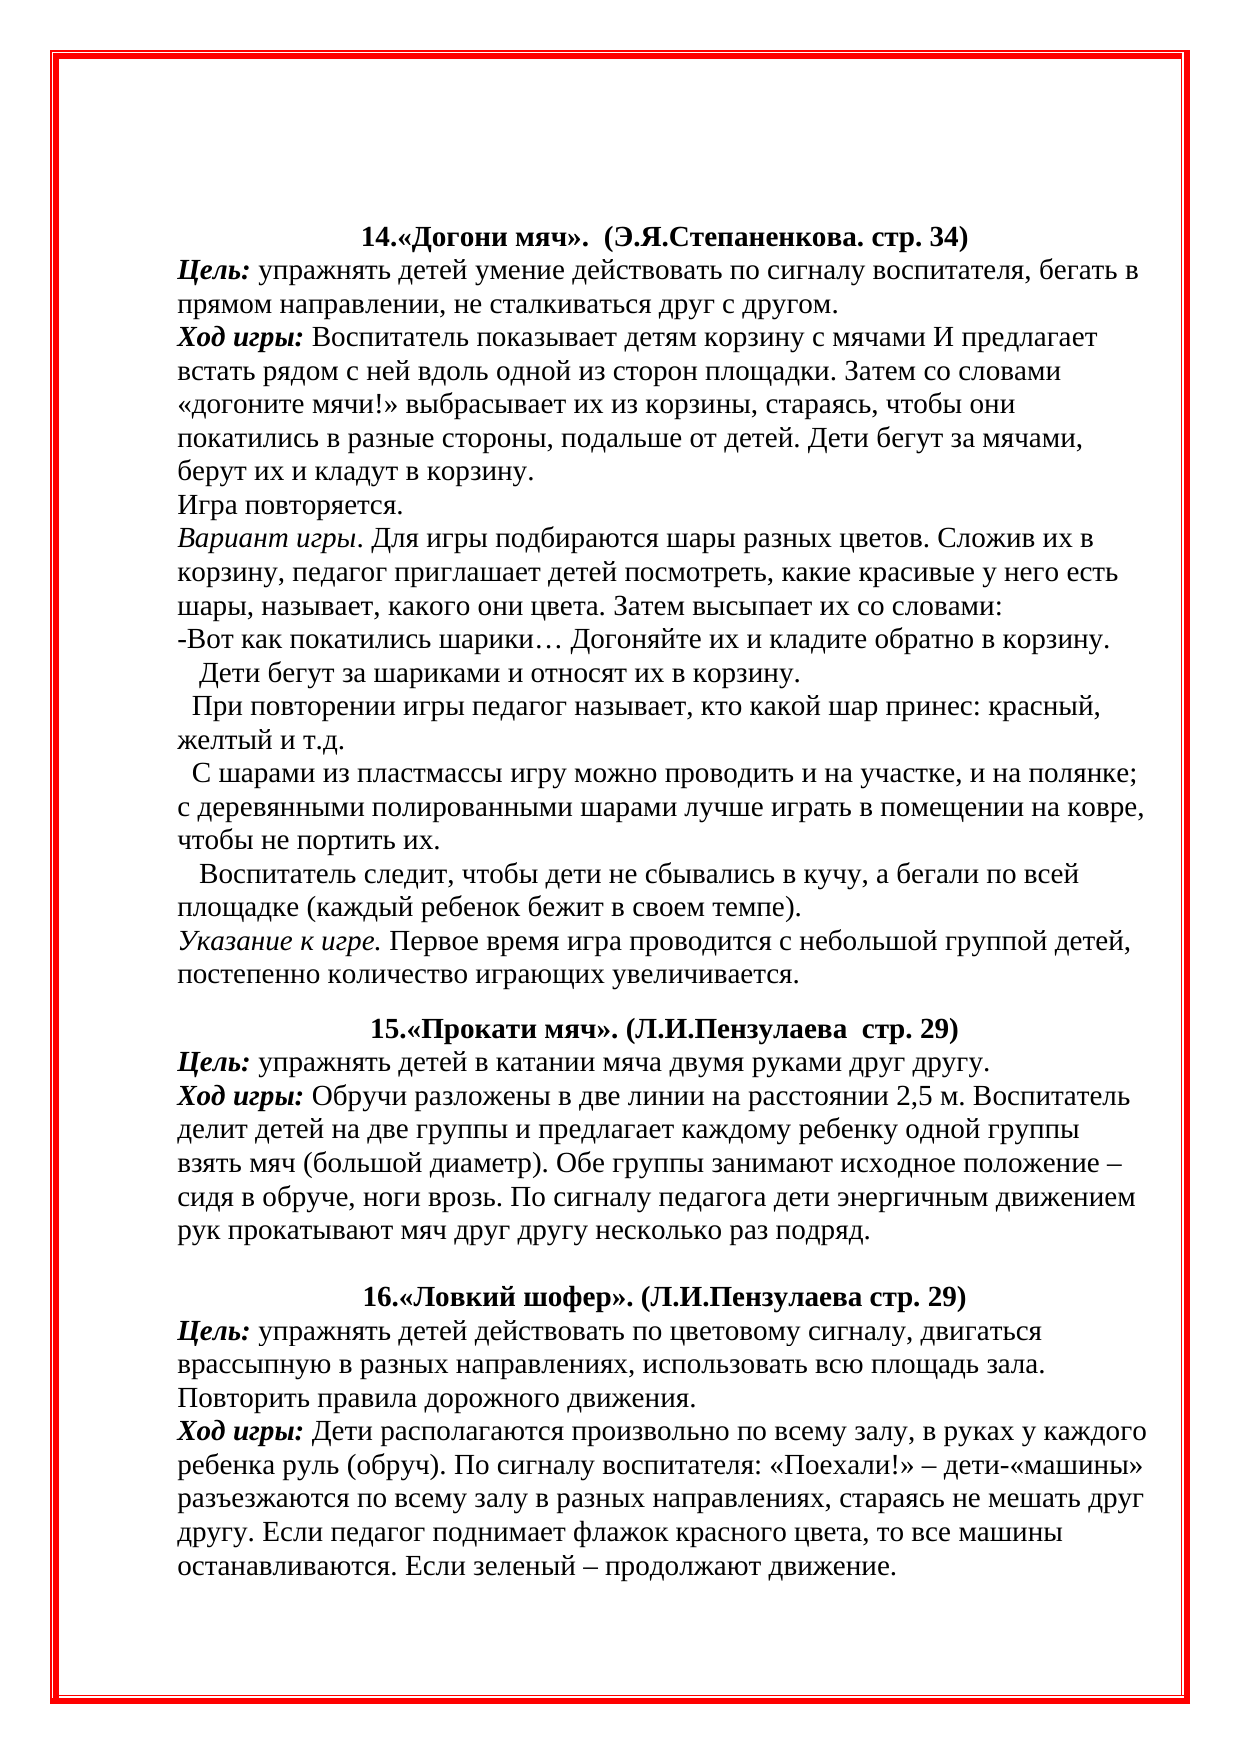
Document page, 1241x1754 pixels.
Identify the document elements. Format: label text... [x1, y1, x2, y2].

text Воспитатель следит, чтобы дети не сбывались в кучу, а бегали по всей площадке (каждый ребенок бежит в своем темпе). [177, 856, 1152, 923]
text Цель: упражнять детей умение действовать по сигналу воспитателя, бегать в прямом направлении, не сталкиваться друг с другом. [177, 252, 1152, 319]
text Указание к игре. Первое время игра проводится с небольшой группой детей, постепенно количество играющих увеличивается. [177, 923, 1152, 990]
text Игра повторяется. [177, 487, 1152, 521]
text 14.«Догони мяч». (Э.Я.Степаненкова. стр. 34) [177, 219, 1152, 252]
text Дети бегут за шариками и относят их в корзину. [177, 655, 1152, 688]
text Вариант игры. Для игры подбираются шары разных цветов. Сложив их в корзину, педагог приглашает детей посмотреть, какие красивые у него есть шары, называет, какого они цвета. Затем высыпает их со словами: [177, 521, 1152, 621]
text 15.«Прокати мяч». (Л.И.Пензулаева стр. 29) [177, 1011, 1152, 1044]
text Цель: упражнять детей в катании мяча двумя руками друг другу. [177, 1044, 1152, 1078]
text С шарами из пластмассы игру можно проводить и на участке, и на полянке; с деревянными полированными шарами лучше играть в помещении на ковре, чтобы не портить их. [177, 755, 1152, 856]
text Ход игры: Обручи разложены в две линии на расстоянии 2,5 м. Воспитатель делит детей на две группы и предлагает каждому ребенку одной группы взять мяч (большой диаметр). Обе группы занимают исходное положение – сидя в обруче, ноги врозь. По сигналу педагога дети энергичным движением рук прокатывают мяч друг другу несколько раз подряд. [177, 1078, 1152, 1246]
text Ход игры: Воспитатель показывает детям корзину с мячами И предлагает встать рядом с ней вдоль одной из сторон площадки. Затем со словами «догоните мячи!» выбрасывает их из корзины, стараясь, чтобы они покатились в разные стороны, подальше от детей. Дети бегут за мячами, берут их и кладут в корзину. [177, 319, 1152, 487]
text 16.«Ловкий шофер». (Л.И.Пензулаева стр. 29) [177, 1279, 1152, 1313]
text -Вот как покатились шарики… Догоняйте их и кладите обратно в корзину. [177, 621, 1152, 655]
text Цель: упражнять детей действовать по цветовому сигналу, двигаться врассыпную в разных направлениях, использовать всю площадь зала. Повторить правила дорожного движения. [697, 1313, 1152, 1413]
text При повторении игры педагог называет, кто какой шар принес: красный, желтый и т.д. [177, 688, 1152, 755]
text Ход игры: Дети располагаются произвольно по всему залу, в руках у каждого ребенка руль (обруч). По сигналу воспитателя: «Поехали!» – дети-«машины» разъезжаются по всему залу в разных направлениях, стараясь не мешать друг другу. Если педагог поднимает флажок красного цвета, то все машины останавливаются. Если зеленый – продолжают движение. [177, 1413, 1152, 1581]
